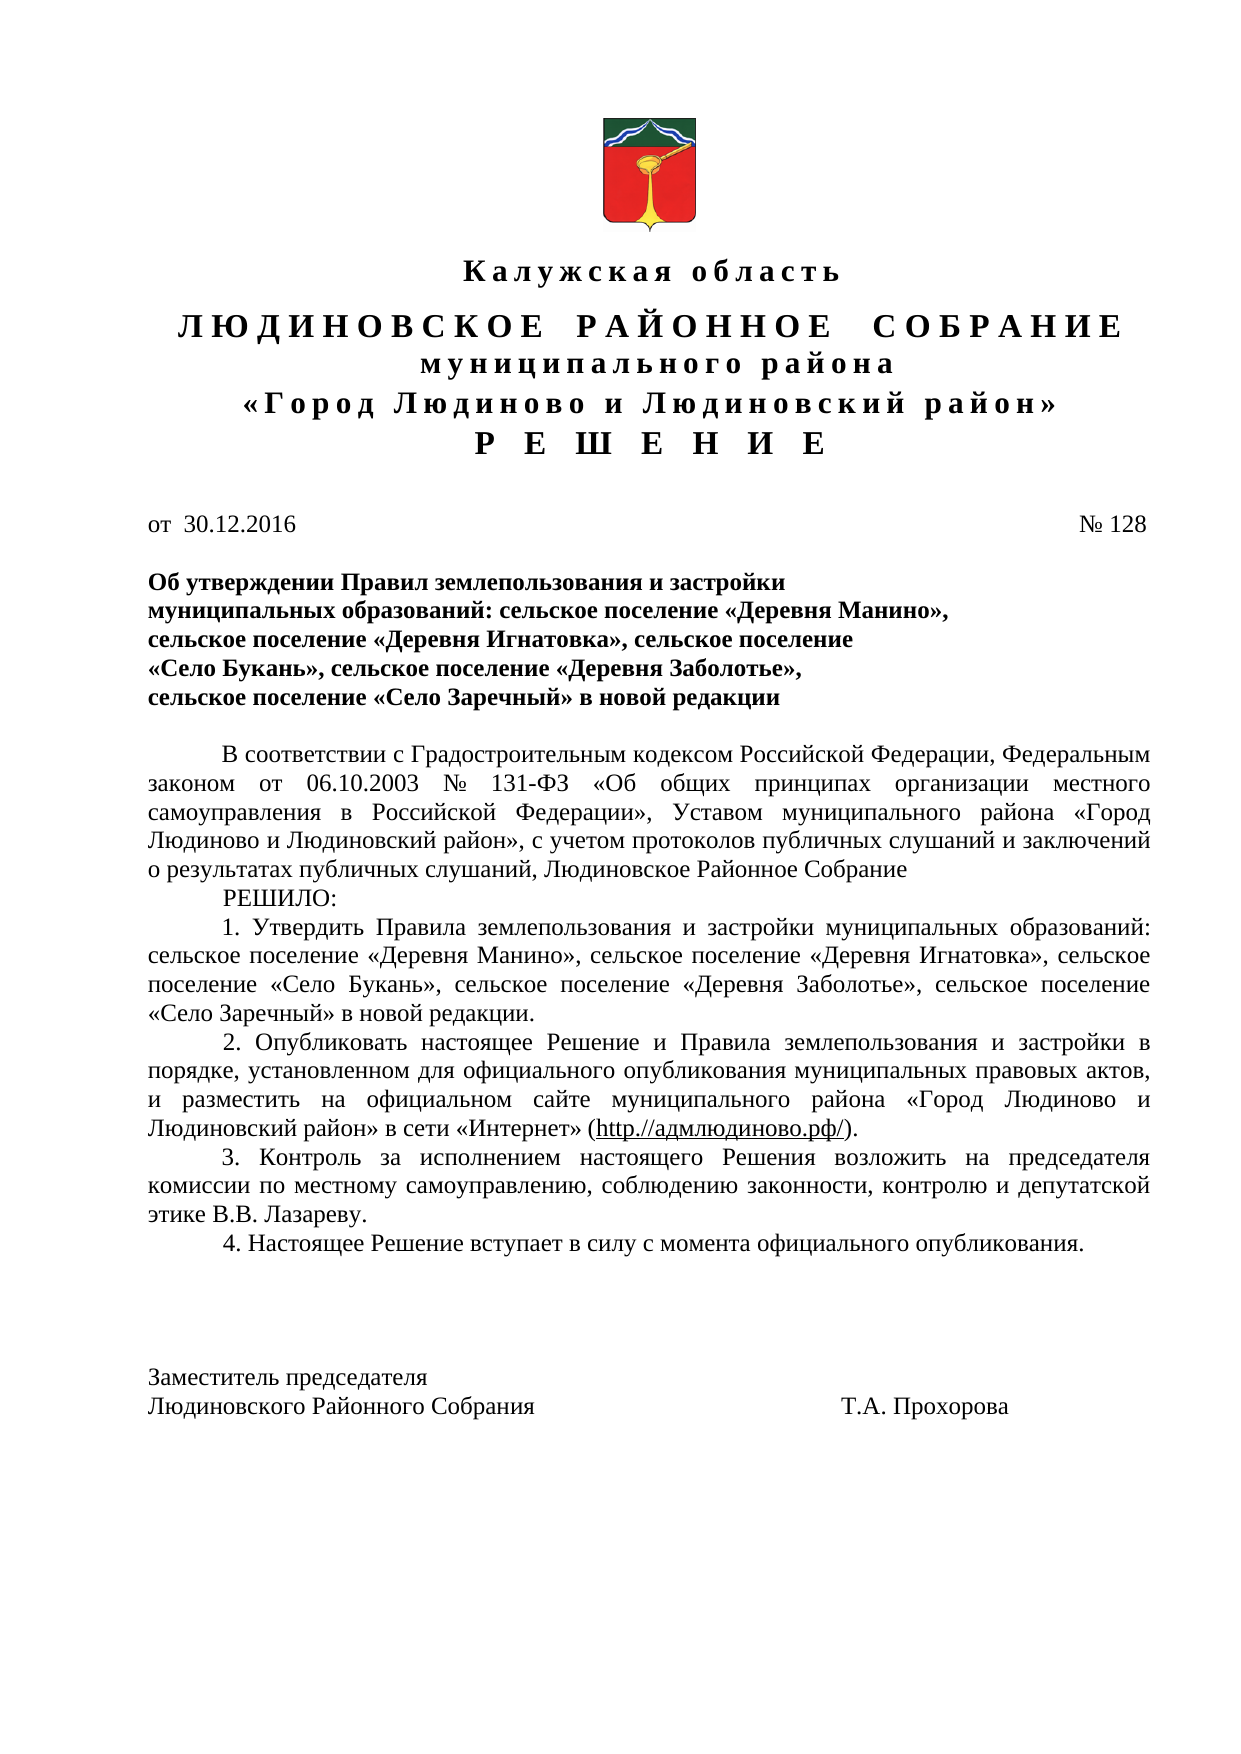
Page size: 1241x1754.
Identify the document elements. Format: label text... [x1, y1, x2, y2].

text 4. Настоящее Решение вступает в силу с момента официального опубликования. [148, 1228, 1152, 1257]
picture [603, 118, 696, 232]
text «Город Людиново и Людиновский район» [148, 384, 1152, 420]
text 3. Контроль за исполнением настоящего Решения возложить на председателя комиссии по местному самоуправлению, соблюдению законности, контролю и депутатской этике В.В. Лазареву. [148, 1142, 1152, 1228]
subtitle Калужская область [148, 252, 1154, 288]
text муниципальных образований: сельское поселение «Деревня Манино», [148, 596, 1152, 624]
text 2. Опубликовать настоящее Решение и Правила землепользования и застройки в порядке, установленном для официального опубликования муниципальных правовых актов, и разместить на официальном сайте муниципального района «Город Людиново и Людиновский район» в сети «Интернет» (http.//адмлюдиново.рф/). [148, 1027, 1152, 1142]
text РЕШИЛО: [148, 883, 1152, 912]
text В соответствии с Градостроительным кодексом Российской Федерации, Федеральным законом от 06.10.2003 № 131-ФЗ «Об общих принципах организации местного самоуправления в Российской Федерации», Уставом муниципального района «Город Людиново и Людиновский район», с учетом протоколов публичных слушаний и заключений о результатах публичных слушаний, Людиновское Районное Собрание [148, 739, 1152, 883]
text сельское поселение «Деревня Игнатовка», сельское поселение [148, 624, 1152, 653]
text сельское поселение «Село Заречный» в новой редакции [148, 682, 1152, 711]
text Заместитель председателя [148, 1362, 1152, 1391]
text Р Е Ш Е Н И Е [148, 424, 1152, 462]
text 1. Утвердить Правила землепользования и застройки муниципальных образований: сельское поселение «Деревня Манино», сельское поселение «Деревня Игнатовка», сельское поселение «Село Букань», сельское поселение «Деревня Заболотье», сельское поселение «Село Заречный» в новой редакции. [148, 912, 1152, 1027]
text Л Ю Д И Н О В С К О Е Р А Й О Н Н О Е С О Б Р А Н И Е [148, 306, 1152, 345]
text от 30.12.2016 № 128 [148, 509, 1152, 538]
text Об утверждении Правил землепользования и застройки [148, 567, 1152, 596]
text муниципального района [148, 345, 1152, 381]
text Людиновского Районного Собрания Т.А. Прохорова [148, 1391, 1152, 1420]
text «Село Букань», сельское поселение «Деревня Заболотье», [148, 653, 1152, 682]
